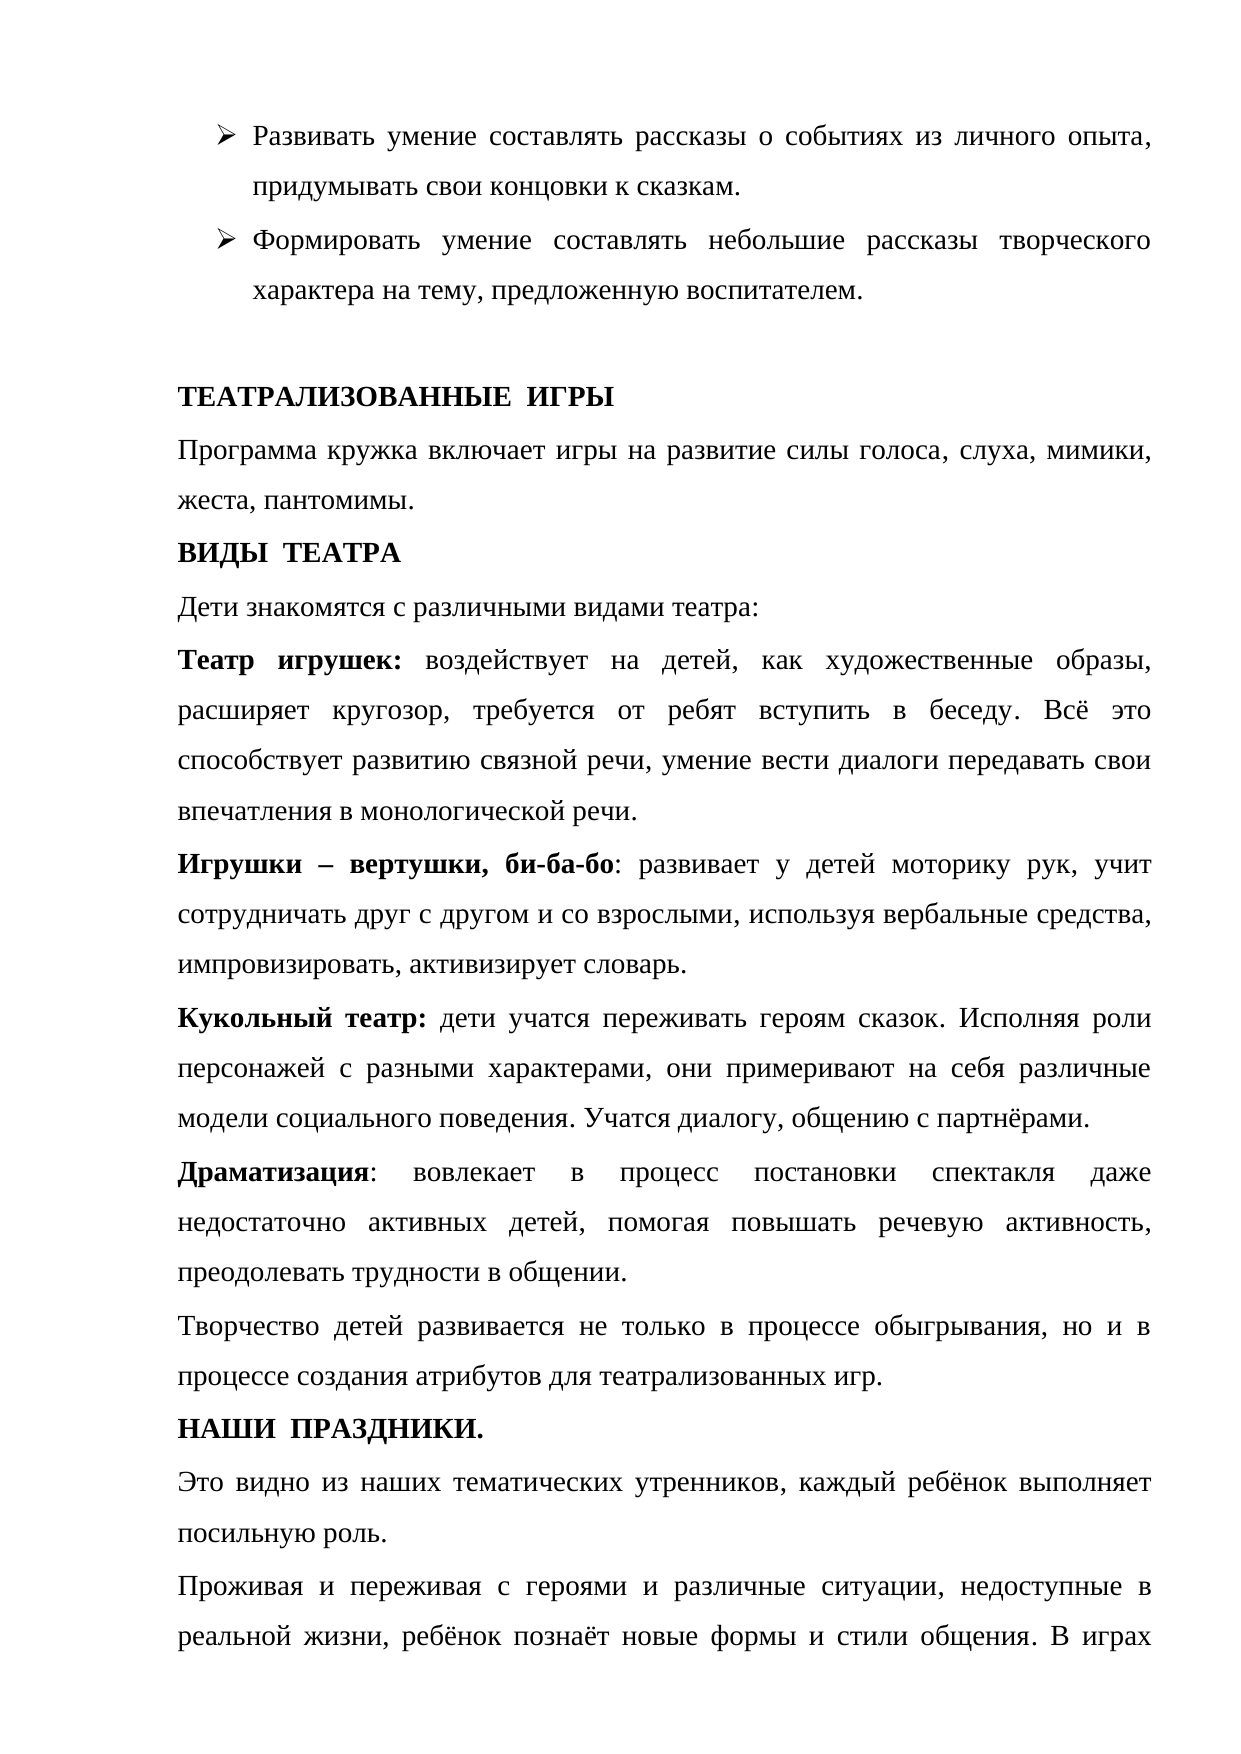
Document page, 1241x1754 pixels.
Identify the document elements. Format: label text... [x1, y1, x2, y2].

text Программа кружка включает игры на развитие силы голоса, слуха, мимики, жеста, пантомимы. [177, 432, 1152, 516]
text Это видно из наших тематических утренников, каждый ребёнок выполняет посильную роль. [177, 1464, 1152, 1548]
list Формировать умение составлять небольшие рассказы творческого характера на тему, предложенную воспитателем. [215, 222, 1152, 306]
text ТЕАТРАЛИЗОВАННЫЕ ИГРЫ [177, 379, 1152, 412]
list Развивать умение составлять рассказы о событиях из личного опыта, придумывать свои концовки к сказкам. [215, 118, 1152, 202]
text Творчество детей развивается не только в процессе обыгрывания, но и в процессе создания атрибутов для театрализованных игр. [177, 1308, 1152, 1391]
text НАШИ ПРАЗДНИКИ. [177, 1411, 1152, 1445]
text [177, 1568, 1152, 1652]
text Дети знакомятся с различными видами театра: [177, 589, 1152, 622]
text Игрушки – вертушки, би-ба-бо: развивает у детей моторику рук, учит сотрудничать друг с другом и со взрослыми, используя вербальные средства, импровизировать, активизирует словарь. [177, 846, 1152, 980]
text Кукольный театр: дети учатся переживать героям сказок. Исполняя роли персонажей с разными характерами, они примеривают на себя различные модели социального поведения. Учатся диалогу, общению с партнёрами. [177, 1000, 1152, 1134]
text Драматизация: вовлекает в процесс постановки спектакля даже недостаточно активных детей, помогая повышать речевую активность, преодолевать трудности в общении. [177, 1154, 1152, 1288]
text Театр игрушек: воздействует на детей, как художественные образы, расширяет кругозор, требуется от ребят вступить в беседу. Всё это способствует развитию связной речи, умение вести диалоги передавать свои впечатления в монологической речи. [177, 642, 1152, 826]
text ВИДЫ ТЕАТРА [177, 535, 1152, 569]
